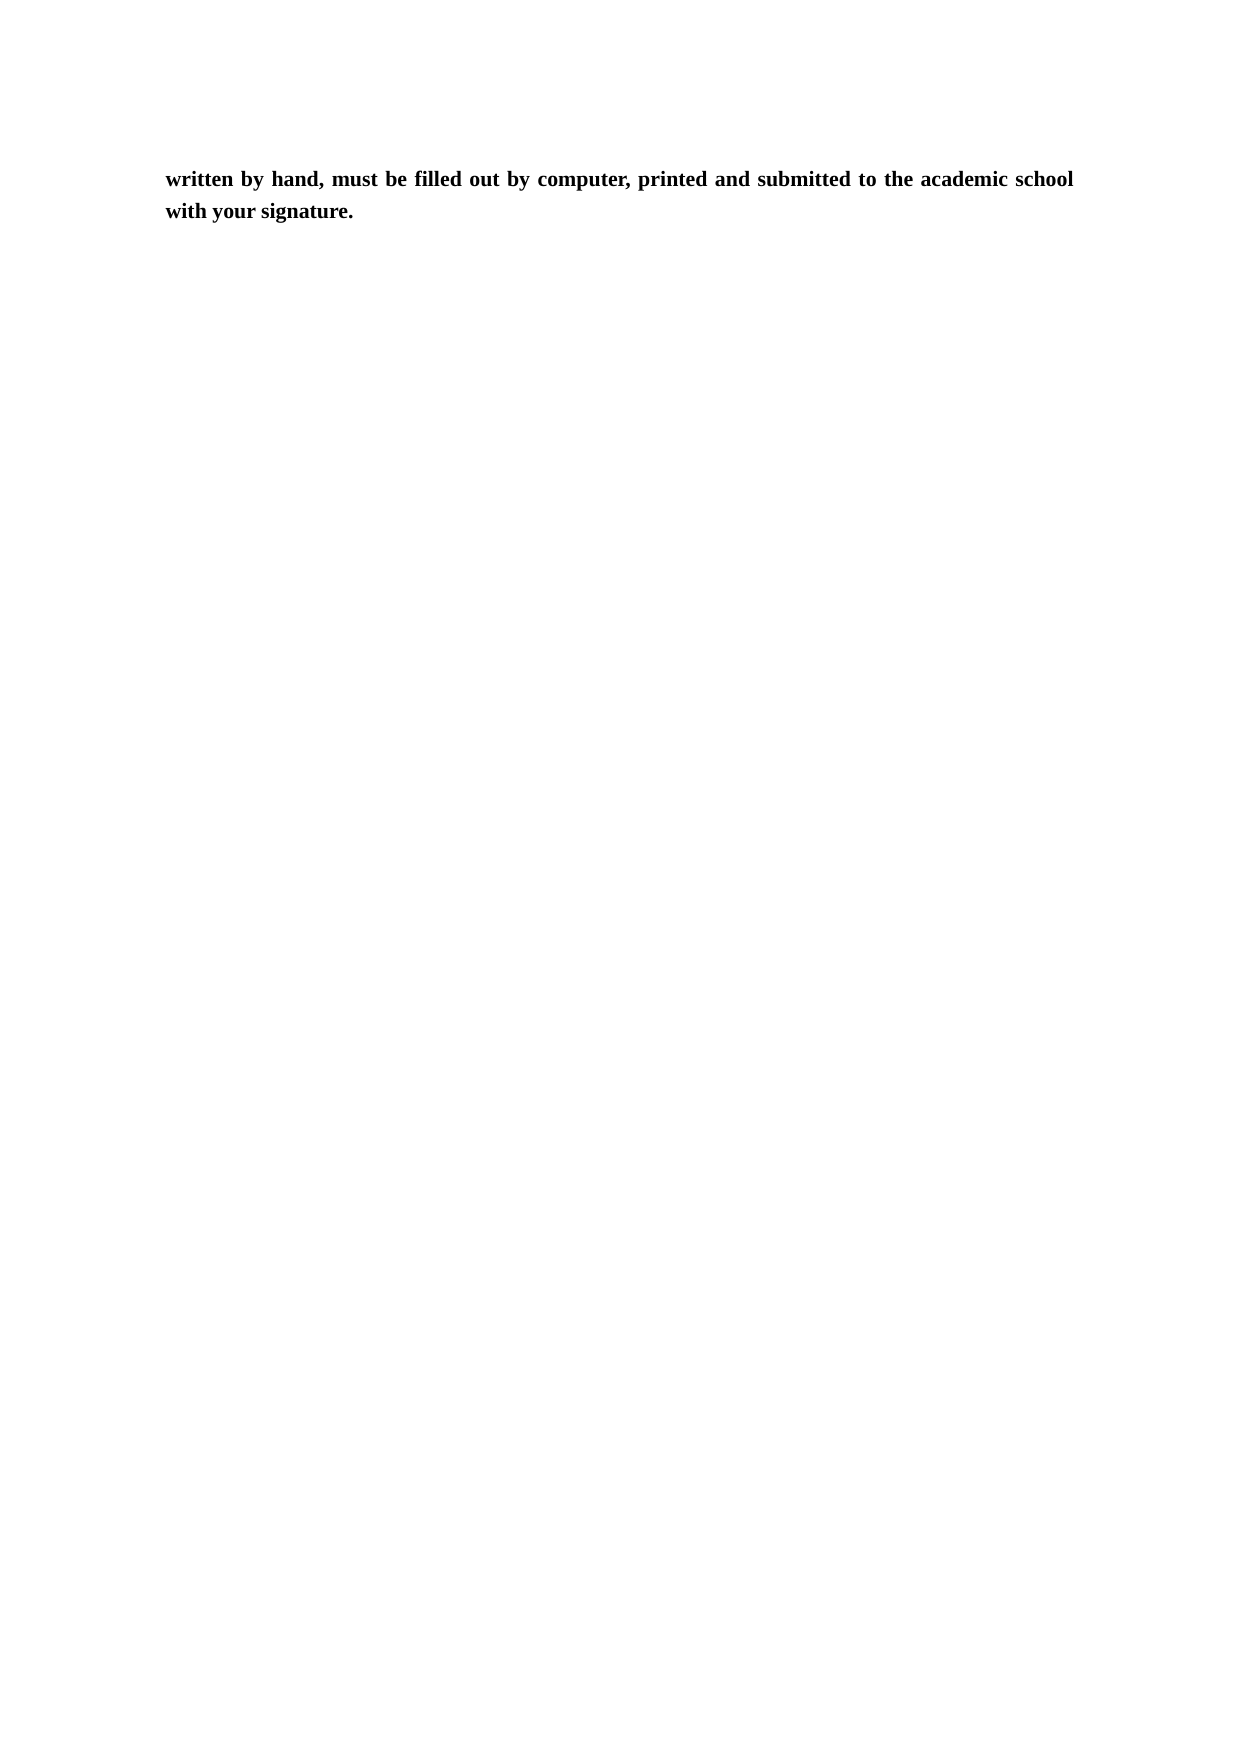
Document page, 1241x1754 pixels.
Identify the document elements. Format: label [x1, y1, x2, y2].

text [165, 162, 1075, 227]
